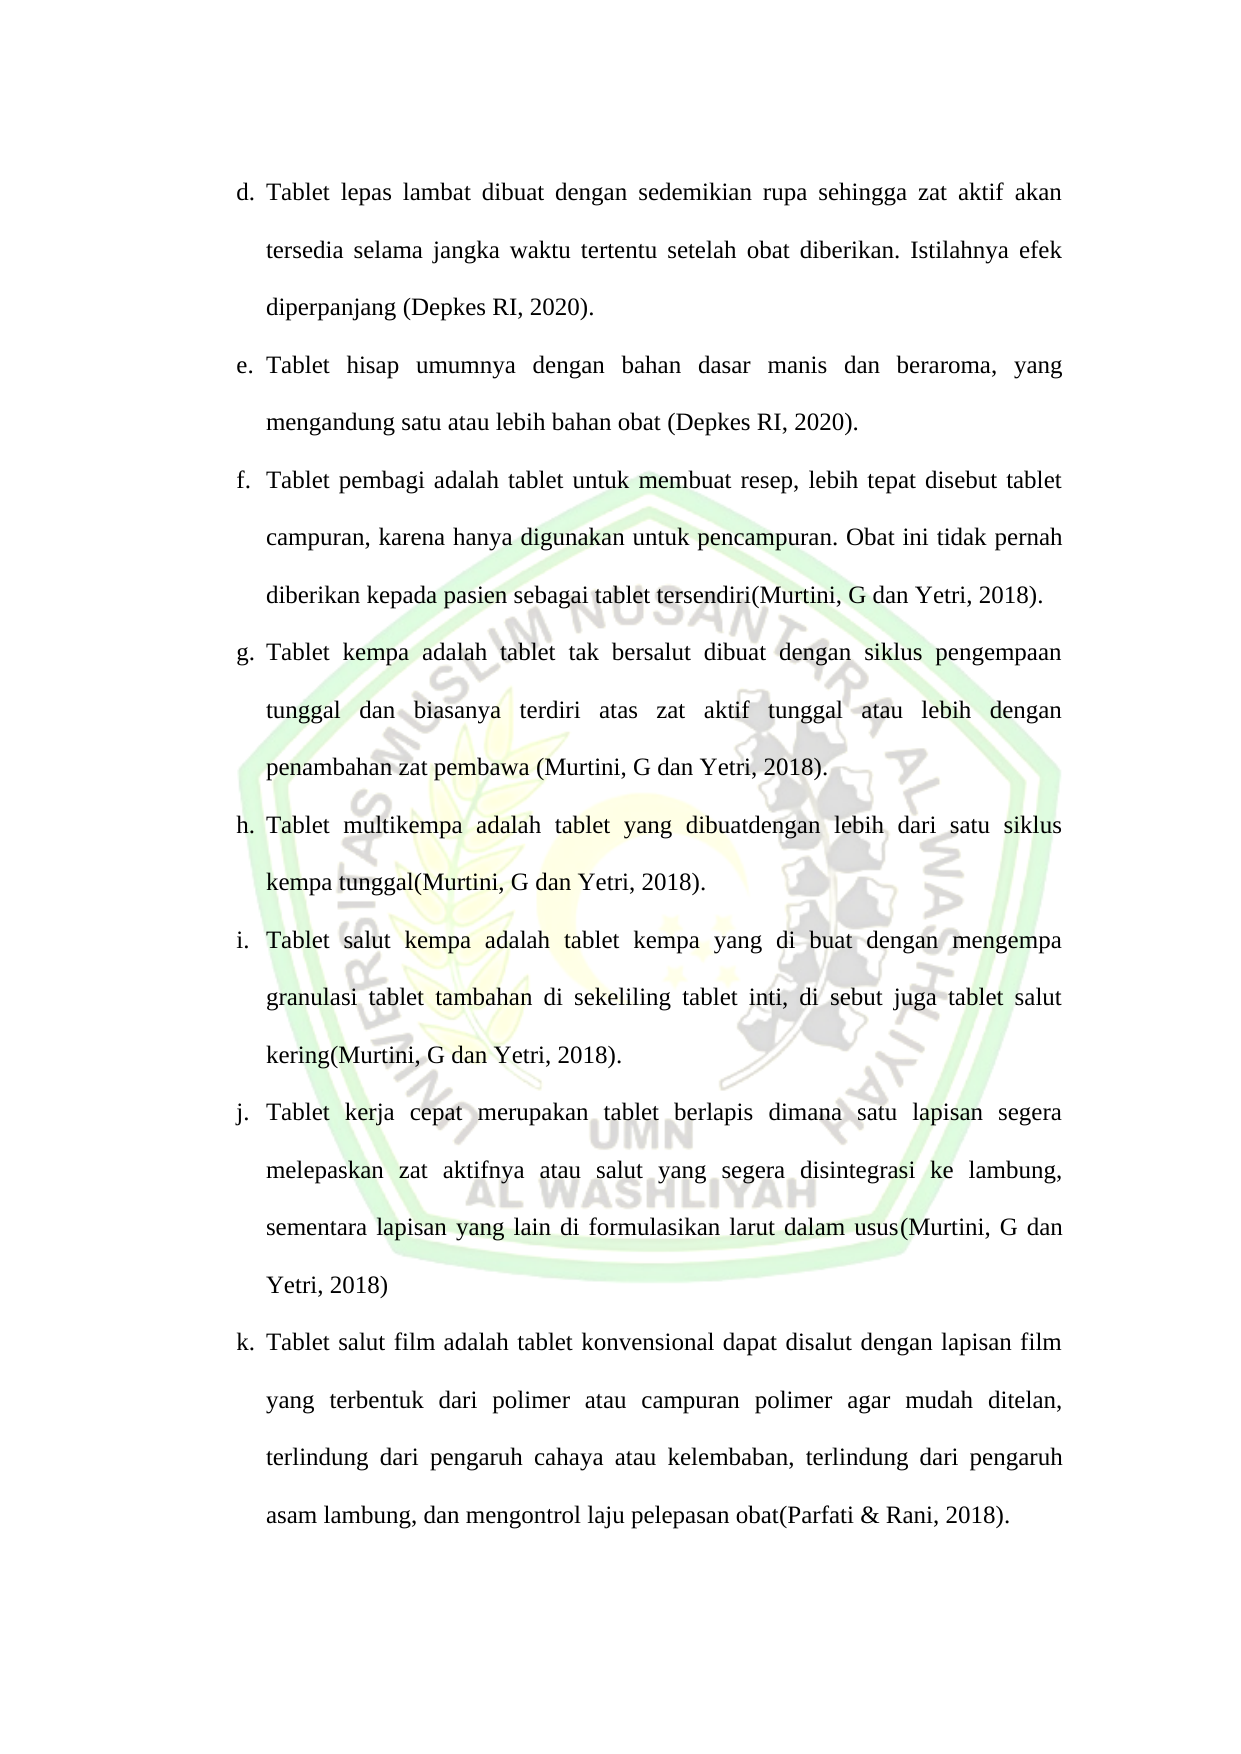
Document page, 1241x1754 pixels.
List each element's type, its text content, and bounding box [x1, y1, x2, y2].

list Tablet multikempa adalah tablet yang dibuatdengan lebih dari satu siklus kempa tunggal(Murtini, G dan Yetri, 2018). [236, 810, 1063, 896]
list Tablet kerja cepat merupakan tablet berlapis dimana satu lapisan segera melepaskan zat aktifnya atau salut yang segera disintegrasi ke lambung, sementara lapisan yang lain di formulasikan larut dalam usus(Murtini, G dan Yetri, 2018) [236, 1097, 1063, 1298]
list Tablet lepas lambat dibuat dengan sedemikian rupa sehingga zat aktif akan tersedia selama jangka waktu tertentu setelah obat diberikan. Istilahnya efek diperpanjang (Depkes RI, 2020). [236, 177, 1063, 321]
list Tablet pembagi adalah tablet untuk membuat resep, lebih tepat disebut tablet campuran, karena hanya digunakan untuk pencampuran. Obat ini tidak pernah diberikan kepada pasien sebagai tablet tersendiri(Murtini, G dan Yetri, 2018). [236, 465, 1063, 608]
list Tablet hisap umumnya dengan bahan dasar manis dan beraroma, yang mengandung satu atau lebih bahan obat (Depkes RI, 2020). [236, 350, 1063, 436]
list Tablet salut kempa adalah tablet kempa yang di buat dengan mengempa granulasi tablet tambahan di sekeliling tablet inti, di sebut juga tablet salut kering(Murtini, G dan Yetri, 2018). [236, 925, 1063, 1068]
list Tablet salut film adalah tablet konvensional dapat disalut dengan lapisan film yang terbentuk dari polimer atau campuran polimer agar mudah ditelan, terlindung dari pengaruh cahaya atau kelembaban, terlindung dari pengaruh asam lambung, dan mengontrol laju pelepasan obat(Parfati & Rani, 2018). [236, 1327, 1063, 1528]
list Tablet kempa adalah tablet tak bersalut dibuat dengan siklus pengempaan tunggal dan biasanya terdiri atas zat aktif tunggal atau lebih dengan penambahan zat pembawa (Murtini, G dan Yetri, 2018). [236, 637, 1063, 781]
